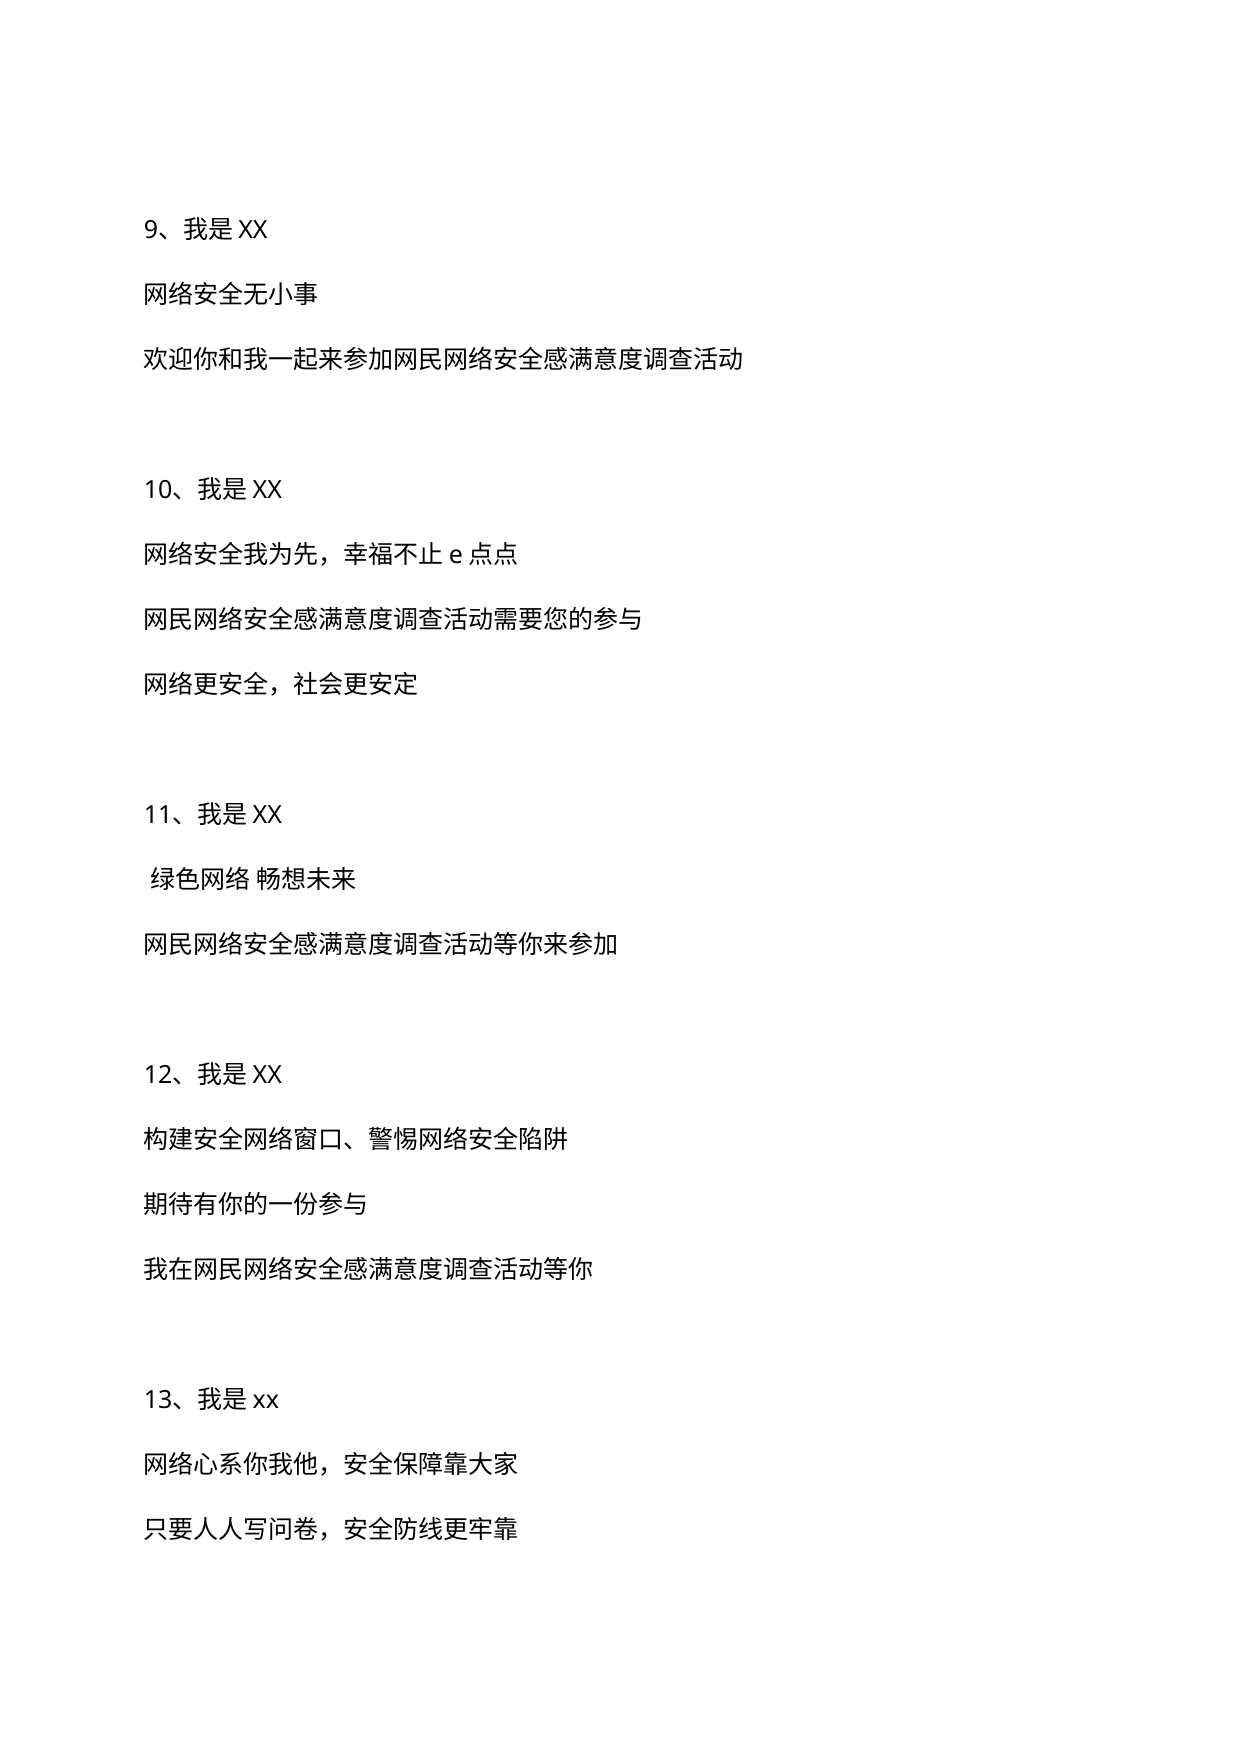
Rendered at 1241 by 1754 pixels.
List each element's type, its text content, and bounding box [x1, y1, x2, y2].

text 13、我是xx [144, 1365, 1129, 1430]
text 10、我是XX [144, 455, 1129, 520]
text 我在网民网络安全感满意度调查活动等你 [144, 1235, 1129, 1300]
text 欢迎你和我一起来参加网民网络安全感满意度调查活动 [144, 325, 1129, 390]
text 期待有你的一份参与 [144, 1170, 1129, 1235]
text 网络更安全，社会更安定 [144, 650, 1129, 715]
text 12、我是XX [144, 1040, 1129, 1105]
text 网络安全我为先，幸福不止e点点 [144, 520, 1129, 585]
text 构建安全网络窗口、警惕网络安全陷阱 [144, 1105, 1129, 1170]
text 9、我是XX [144, 195, 1129, 260]
text 只要人人写问卷，安全防线更牢靠 [144, 1495, 1129, 1560]
text 绿色网络 畅想未来 [144, 845, 1129, 910]
text 网民网络安全感满意度调查活动等你来参加 [144, 910, 1129, 975]
text 11、我是XX [144, 780, 1129, 845]
text 网络安全无小事 [144, 260, 1129, 325]
text 网民网络安全感满意度调查活动需要您的参与 [144, 585, 1129, 650]
text 网络心系你我他，安全保障靠大家 [144, 1430, 1129, 1495]
